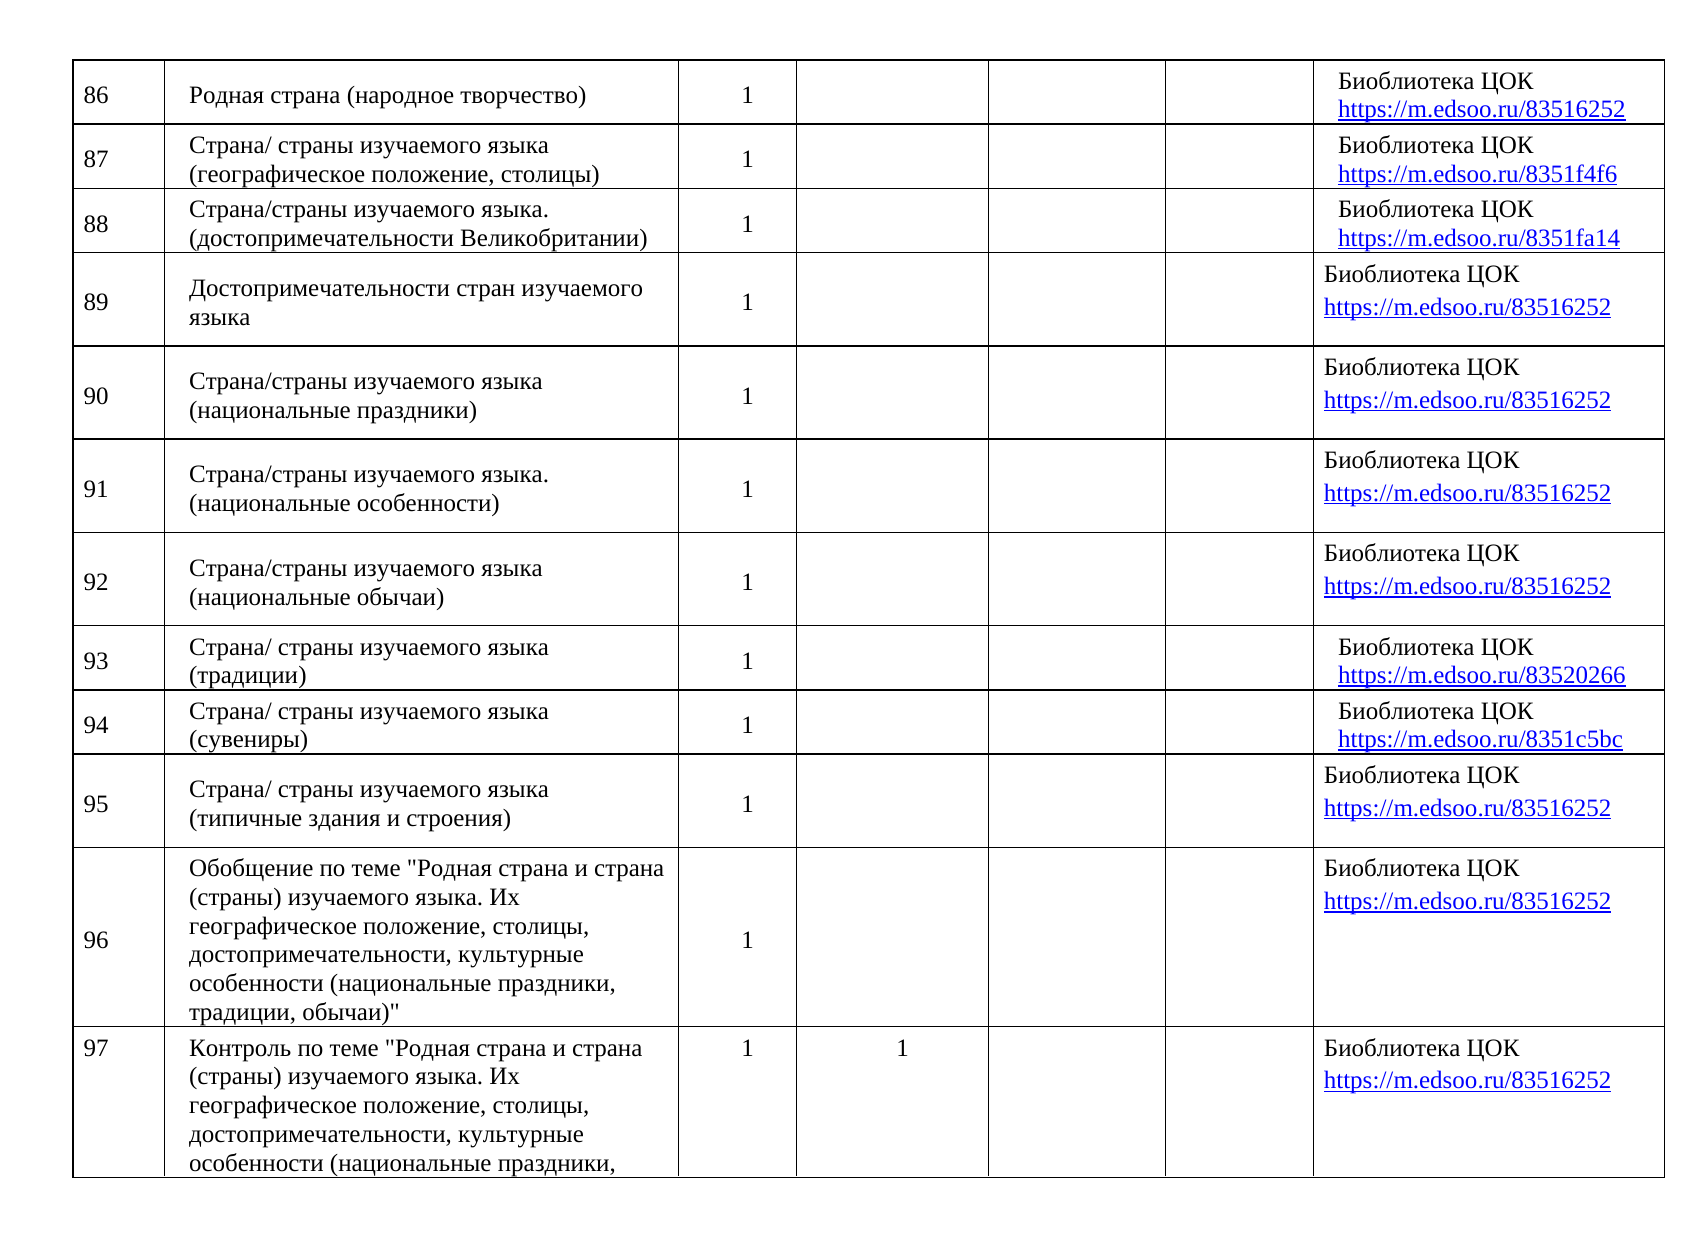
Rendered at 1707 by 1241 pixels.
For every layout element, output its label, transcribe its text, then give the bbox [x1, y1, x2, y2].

table_cell [989, 1027, 1165, 1176]
table_cell [797, 125, 988, 188]
table_cell [1166, 691, 1313, 753]
table_cell [989, 347, 1165, 438]
table_cell [797, 848, 988, 1026]
table_cell 1 [679, 253, 796, 345]
table_cell 1 [679, 691, 796, 753]
table_cell 1 [679, 533, 796, 625]
table_cell Биоблиотека ЦОК https://m.edsoo.ru/83516252 [1314, 848, 1664, 1026]
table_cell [165, 1027, 678, 1176]
table_cell Биоблиотека ЦОК https://m.edsoo.ru/8351f4f6 [1314, 125, 1664, 188]
table_cell [797, 347, 988, 438]
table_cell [1314, 61, 1664, 123]
table_cell 90 [74, 347, 164, 438]
table_cell [797, 755, 988, 847]
table_cell 91 [74, 440, 164, 532]
table_cell 86 [74, 61, 164, 123]
table_cell [797, 533, 988, 625]
table_cell [989, 533, 1165, 625]
table_cell [1166, 125, 1313, 188]
table_cell Обобщение по теме "Родная страна и страна (страны) изучаемого языка. Их географическое положение, столицы, достопримечательности, культурные особенности (национальные праздники, традиции, обычаи)" [165, 848, 678, 1026]
table_cell [1166, 347, 1313, 438]
table_cell [989, 440, 1165, 532]
table_cell Страна/ страны изучаемого языка (сувениры) [165, 691, 678, 753]
table_cell 97 [74, 1027, 164, 1176]
table_cell Биоблиотека ЦОК https://m.edsoo.ru/8351c5bc [1314, 691, 1664, 753]
table_cell 87 [74, 125, 164, 188]
table_cell Биоблиотека ЦОК https://m.edsoo.ru/83516252 [1314, 440, 1664, 532]
table_cell Страна/ страны изучаемого языка (традиции) [165, 626, 678, 689]
table_cell [1166, 848, 1313, 1026]
table_cell Достопримечательности стран изучаемого языка [165, 253, 678, 345]
table_cell Биоблиотека ЦОК https://m.edsoo.ru/8351fa14 [1314, 189, 1664, 252]
table_cell 1 [679, 189, 796, 252]
table_cell [1166, 440, 1313, 532]
table_cell 1 [679, 1027, 796, 1176]
table_cell [1166, 1027, 1313, 1176]
table_cell [989, 755, 1165, 847]
table_cell Биоблиотека ЦОК https://m.edsoo.ru/83516252 [1314, 347, 1664, 438]
table_cell 1 [679, 755, 796, 847]
table_cell [797, 61, 988, 123]
table_cell 1 [679, 848, 796, 1026]
table_cell [1166, 189, 1313, 252]
table_cell 94 [74, 691, 164, 753]
table_cell [1166, 253, 1313, 345]
table_cell 93 [74, 626, 164, 689]
table_cell 96 [74, 848, 164, 1026]
table_cell Страна/страны изучаемого языка. (достопримечательности Великобритании) [165, 189, 678, 252]
table_cell Биоблиотека ЦОК https://m.edsoo.ru/83520266 [1314, 626, 1664, 689]
table_cell Биоблиотека ЦОК https://m.edsoo.ru/83516252 [1314, 755, 1664, 847]
table_cell 92 [74, 533, 164, 625]
table_cell Страна/ страны изучаемого языка (географическое положение, столицы) [165, 125, 678, 188]
table_cell [989, 189, 1165, 252]
table_cell Родная страна (народное творчество) [165, 61, 678, 123]
table_cell Страна/страны изучаемого языка (национальные обычаи) [165, 533, 678, 625]
table_cell [1166, 755, 1313, 847]
table_cell 1 [679, 347, 796, 438]
table_cell 1 [679, 626, 796, 689]
table_cell 1 [679, 125, 796, 188]
table_cell [989, 691, 1165, 753]
table_cell [989, 125, 1165, 188]
table_cell [797, 253, 988, 345]
table_cell [1166, 61, 1313, 123]
table_cell 1 [797, 1027, 988, 1176]
table_cell [1166, 533, 1313, 625]
table_cell [797, 440, 988, 532]
table_cell 95 [74, 755, 164, 847]
table_cell [1166, 626, 1313, 689]
table_cell [989, 253, 1165, 345]
table_cell 1 [679, 61, 796, 123]
table_cell [989, 848, 1165, 1026]
table_cell Страна/страны изучаемого языка. (национальные особенности) [165, 440, 678, 532]
table_cell [797, 189, 988, 252]
table_cell 89 [74, 253, 164, 345]
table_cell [1314, 1027, 1664, 1176]
table_cell Биоблиотека ЦОК https://m.edsoo.ru/83516252 [1314, 253, 1664, 345]
table_cell [989, 626, 1165, 689]
table_cell 1 [679, 440, 796, 532]
table_cell 88 [74, 189, 164, 252]
table_cell [797, 691, 988, 753]
table_cell Биоблиотека ЦОК https://m.edsoo.ru/83516252 [1314, 533, 1664, 625]
table_cell Страна/страны изучаемого языка (национальные праздники) [165, 347, 678, 438]
table_cell Страна/ страны изучаемого языка (типичные здания и строения) [165, 755, 678, 847]
table_cell [797, 626, 988, 689]
table_cell [989, 61, 1165, 123]
